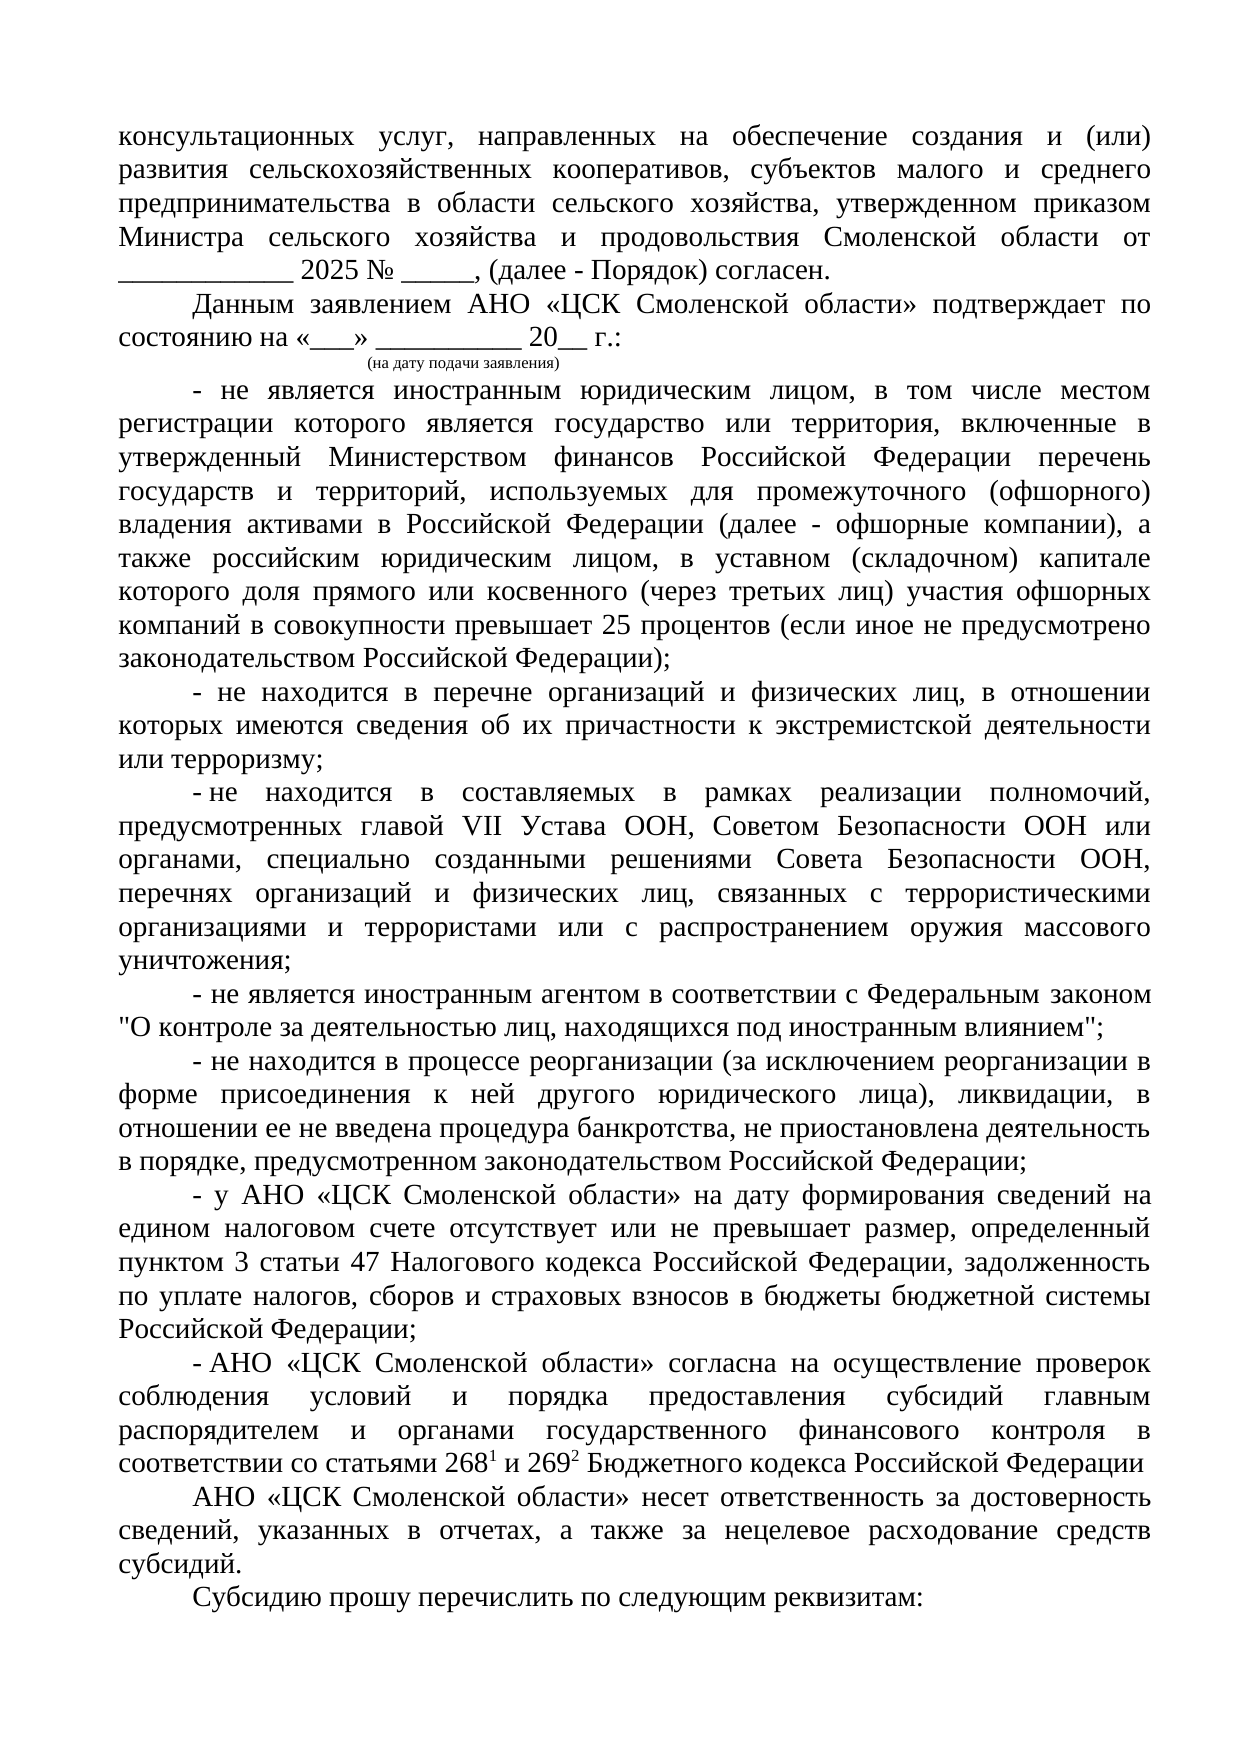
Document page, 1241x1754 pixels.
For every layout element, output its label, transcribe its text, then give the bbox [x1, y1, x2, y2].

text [118, 118, 1152, 286]
text - не находится в составляемых в рамках реализации полномочий, предусмотренных главой VII Устава ООН, Советом Безопасности ООН или органами, специально созданными решениями Совета Безопасности ООН, перечнях организаций и физических лиц, связанных с террористическими организациями и террористами или с распространением оружия массового уничтожения; [118, 774, 1152, 976]
text - не находится в процессе реорганизации (за исключением реорганизации в форме присоединения к ней другого юридического лица), ликвидации, в отношении ее не введена процедура банкротства, не приостановлена деятельность в порядке, предусмотренном законодательством Российской Федерации; [118, 1043, 1152, 1177]
text - не находится в перечне организаций и физических лиц, в отношении которых имеются сведения об их причастности к экстремистской деятельности или терроризму; [118, 674, 1152, 774]
text - АНО «ЦСК Смоленской области» согласна на осуществление проверок соблюдения условий и порядка предоставления субсидий главным распорядителем и органами государственного финансового контроля в соответствии со статьями 2681 и 2692 Бюджетного кодекса Российской Федерации [118, 1345, 1152, 1479]
text (на дату подачи заявления) [118, 353, 1152, 372]
text - у АНО «ЦСК Смоленской области» на дату формирования сведений на едином налоговом счете отсутствует или не превышает размер, определенный пунктом 3 статьи 47 Налогового кодекса Российской Федерации, задолженность по уплате налогов, сборов и страховых взносов в бюджеты бюджетной системы Российской Федерации; [118, 1177, 1152, 1345]
text - не является иностранным агентом в соответствии с Федеральным законом "О контроле за деятельностью лиц, находящихся под иностранным влиянием"; [118, 976, 1152, 1043]
text Субсидию прошу перечислить по следующим реквизитам: [118, 1579, 1152, 1613]
text АНО «ЦСК Смоленской области» несет ответственность за достоверность сведений, указанных в отчетах, а также за нецелевое расходование средств субсидий. [118, 1479, 1152, 1579]
text - не является иностранным юридическим лицом, в том числе местом регистрации которого является государство или территория, включенные в утвержденный Министерством финансов Российской Федерации перечень государств и территорий, используемых для промежуточного (офшорного) владения активами в Российской Федерации (далее - офшорные компании), а также российским юридическим лицом, в уставном (складочном) капитале которого доля прямого или косвенного (через третьих лиц) участия офшорных компаний в совокупности превышает 25 процентов (если иное не предусмотрено законодательством Российской Федерации); [118, 372, 1152, 674]
text Данным заявлением АНО «ЦСК Смоленской области» подтверждает по состоянию на «___» __________ 20__ г.: [118, 286, 1152, 353]
